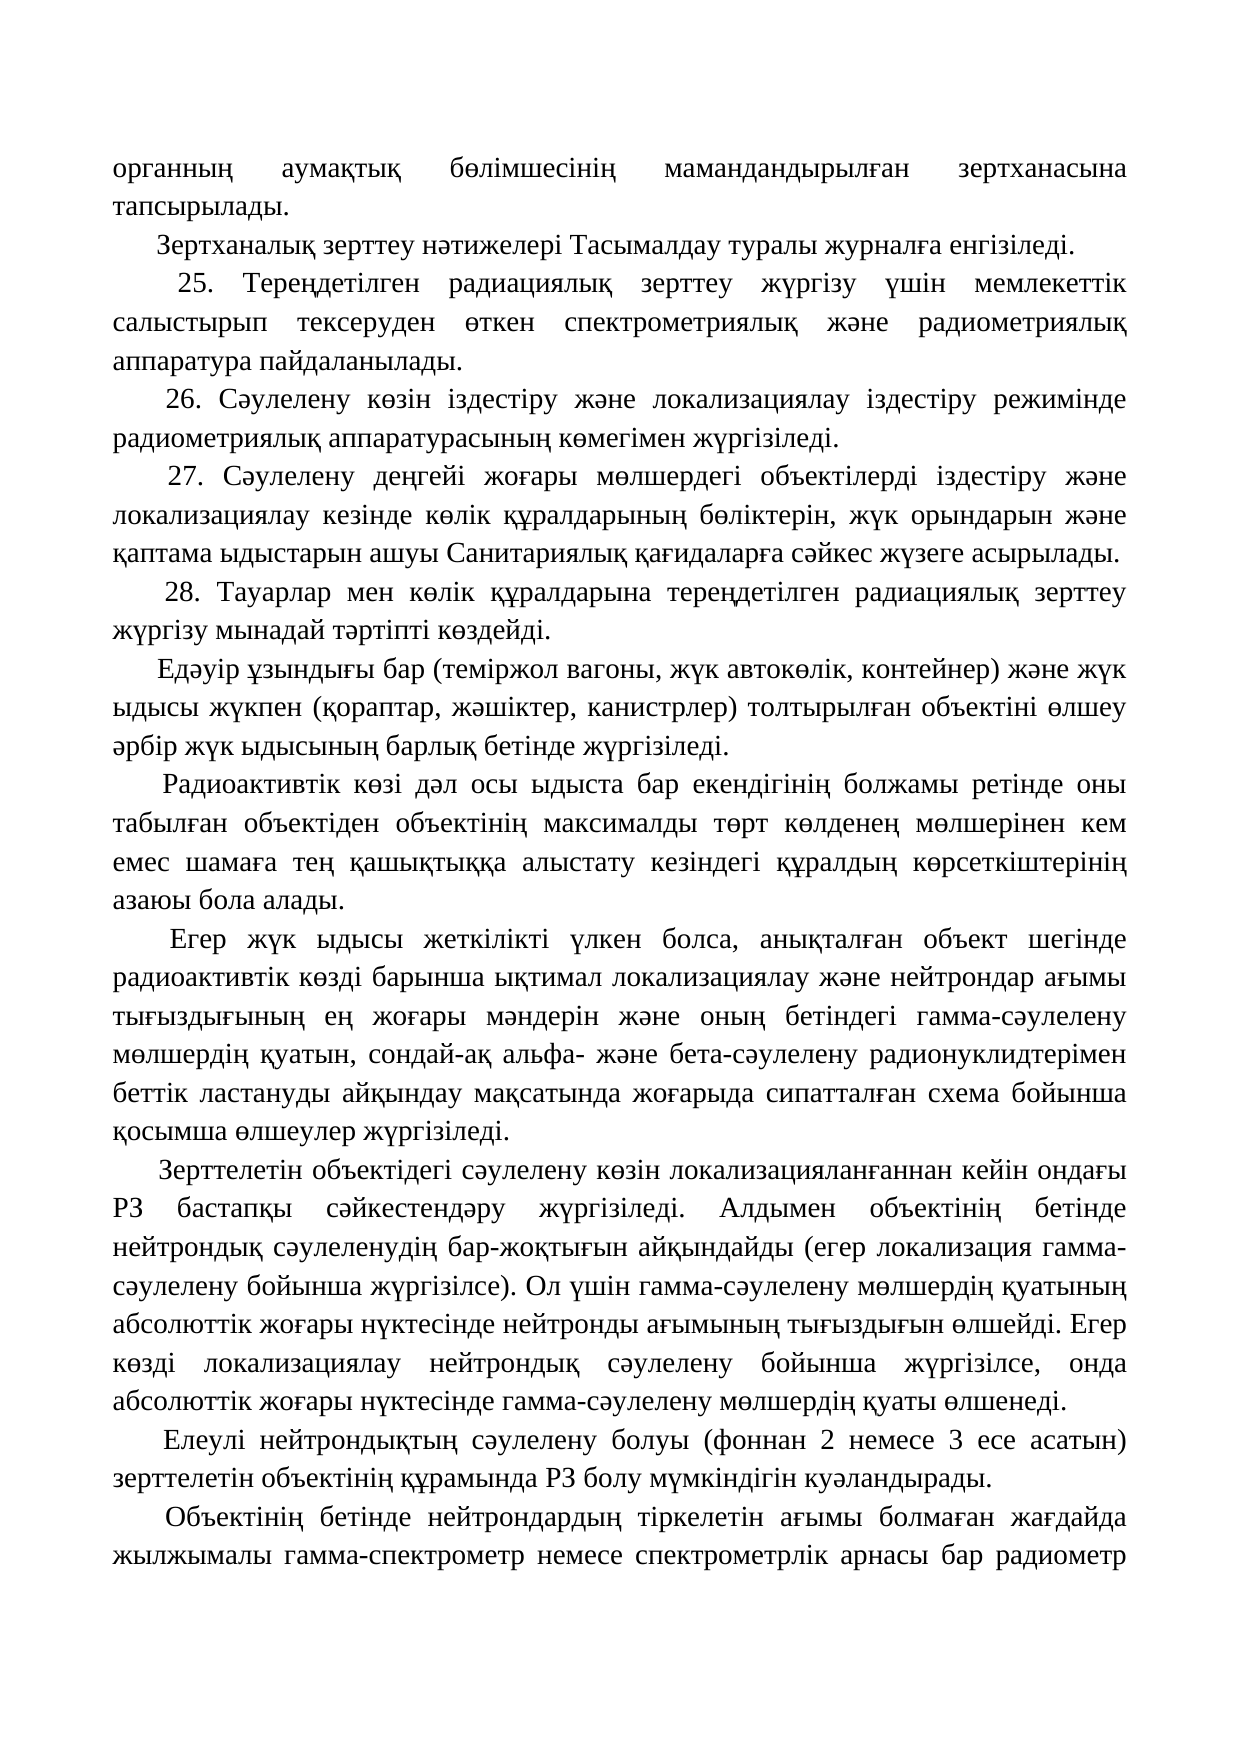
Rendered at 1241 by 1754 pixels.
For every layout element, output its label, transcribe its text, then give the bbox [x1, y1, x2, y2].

text Зерттелетін объектідегі сәулелену көзін локализацияланғаннан кейін ондағы РЗ бастапқы сәйкестендәру жүргізіледі. Алдымен объектінің бетінде нейтрондық сәулеленудің бар-жоқтығын айқындайды (егер локализация гамма-сәулелену бойынша жүргізілсе). Ол үшін гамма-сәулелену мөлшердің қуатының абсолюттік жоғары нүктесінде нейтронды ағымының тығыздығын өлшейді. Егер көзді локализациялау нейтрондық сәулелену бойынша жүргізілсе, онда абсолюттік жоғары нүктесінде гамма-сәулелену мөлшердің қуаты өлшенеді. [112, 1152, 1128, 1417]
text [112, 150, 1128, 222]
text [112, 1499, 1128, 1571]
text Егер жүк ыдысы жеткілікті үлкен болса, анықталған объект шегінде радиоактивтік көзді барынша ықтимал локализациялау және нейтрондар ағымы тығыздығының ең жоғары мәндерін және оның бетіндегі гамма-сәулелену мөлшердің қуатын, сондай-ақ альфа- және бета-сәулелену радионуклидтерімен беттік ластануды айқындау мақсатында жоғарыда сипатталған схема бойынша қосымша өлшеулер жүргізіледі. [112, 921, 1128, 1147]
text 25. Тереңдетілген радиациялық зерттеу жүргізу үшін мемлекеттік салыстырып тексеруден өткен спектрометриялық және радиометриялық аппаратура пайдаланылады. [112, 266, 1128, 376]
text Зертханалық зерттеу нәтижелері Тасымалдау туралы журналға енгізіледі. [112, 227, 1128, 261]
text Радиоактивтік көзі дәл осы ыдыста бар екендігінің болжамы ретінде оны табылған объектіден объектінің максималды төрт көлденең мөлшерінен кем емес шамаға тең қашықтыққа алыстату кезіндегі құралдың көрсеткіштерінің азаюы бола алады. [112, 767, 1128, 916]
text 28. Тауарлар мен көлік құралдарына тереңдетілген радиациялық зерттеу жүргізу мынадай тәртіпті көздейді. [112, 574, 1128, 646]
text 27. Сәулелену деңгейі жоғары мөлшердегі объектілерді іздестіру және локализациялау кезінде көлік құралдарының бөліктерін, жүк орындарын және қаптама ыдыстарын ашуы Санитариялық қағидаларға сәйкес жүзеге асырылады. [112, 458, 1128, 569]
text Едәуір ұзындығы бар (теміржол вагоны, жүк автокөлік, контейнер) және жүк ыдысы жүкпен (қораптар, жәшіктер, канистрлер) толтырылған объектіні өлшеу әрбір жүк ыдысының барлық бетінде жүргізіледі. [112, 651, 1128, 762]
text Елеулі нейтрондықтың сәулелену болуы (фоннан 2 немесе 3 есе асатын) зерттелетін объектінің құрамында РЗ болу мүмкіндігін куәландырады. [112, 1422, 1128, 1494]
text 26. Сәулелену көзін іздестіру және локализациялау іздестіру режимінде радиометриялық аппаратурасының көмегімен жүргізіледі. [112, 381, 1128, 453]
